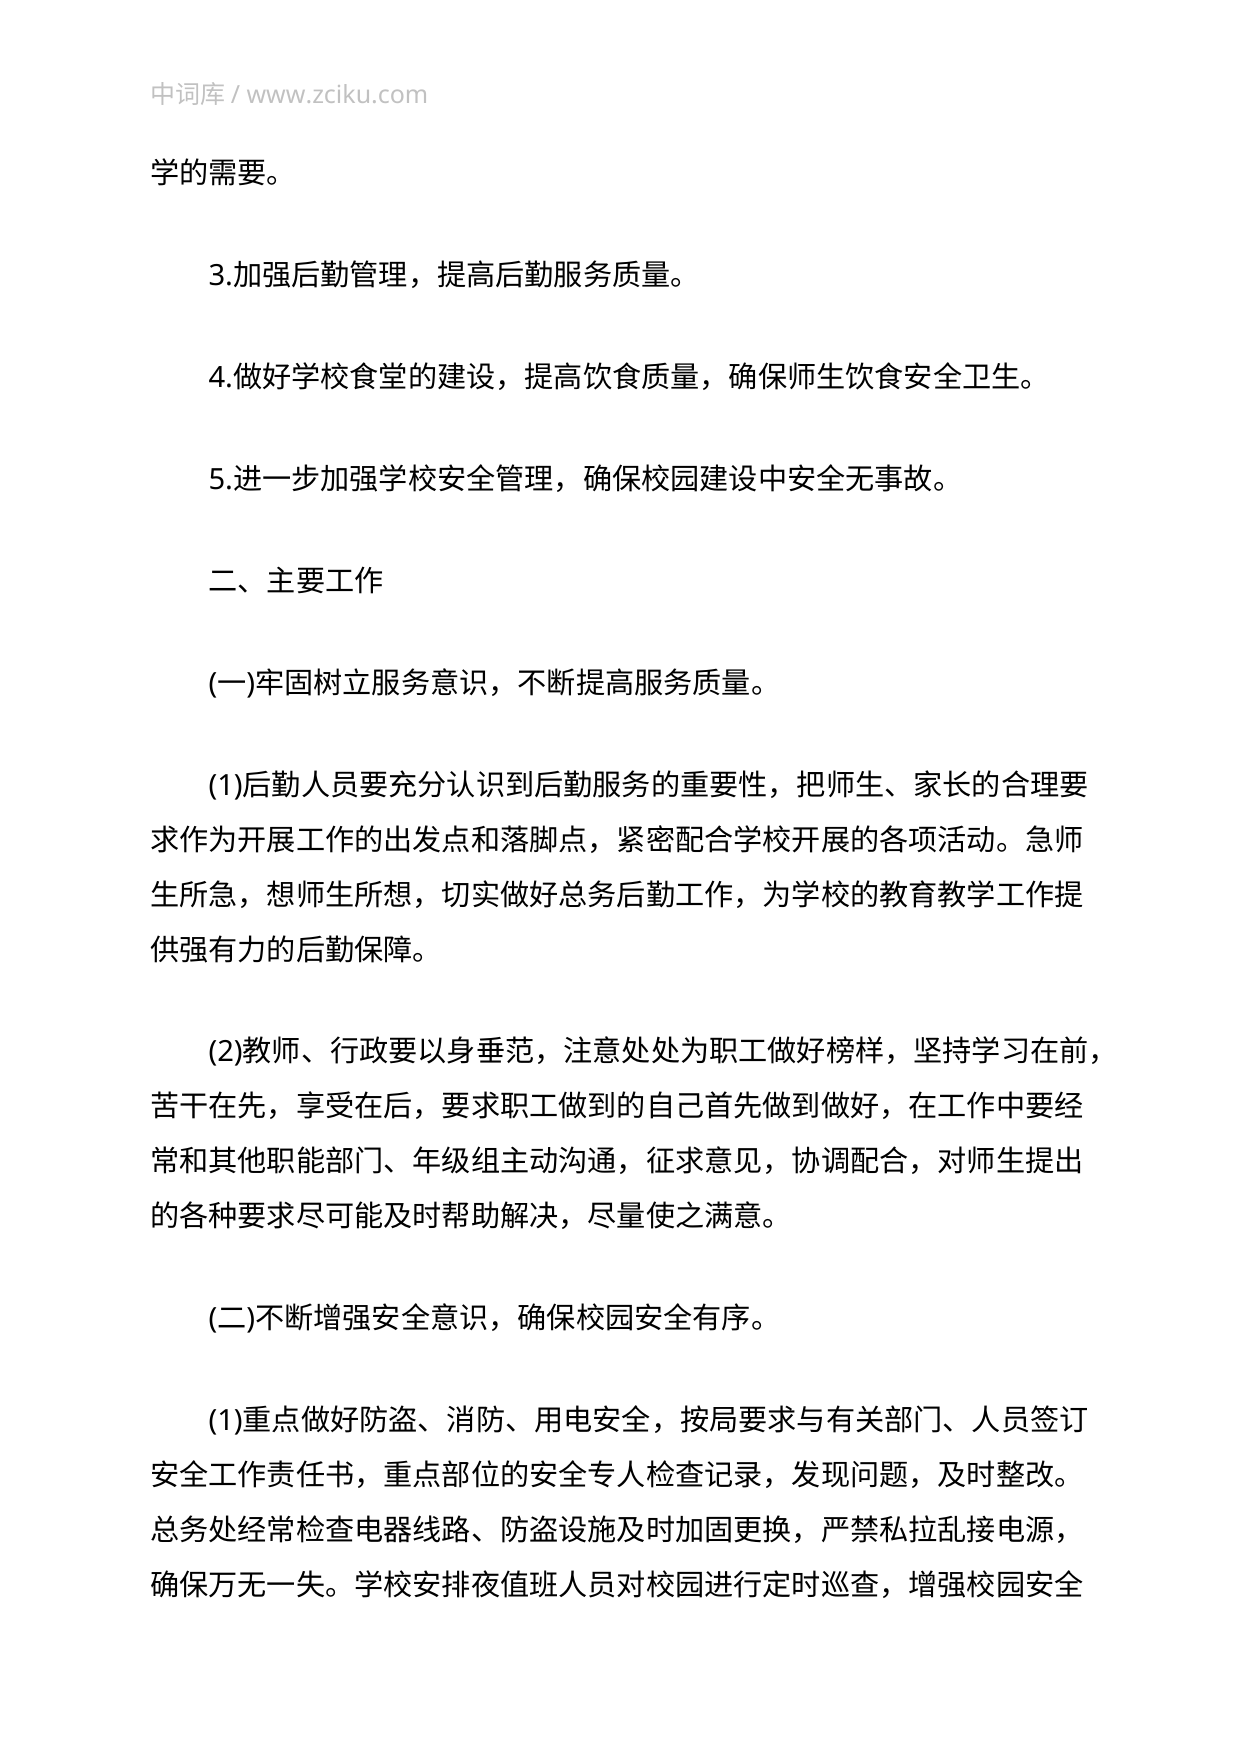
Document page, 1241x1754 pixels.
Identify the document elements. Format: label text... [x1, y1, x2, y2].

text 二、主要工作 [150, 558, 1090, 600]
text (一)牢固树立服务意识，不断提高服务质量。 [150, 659, 1090, 702]
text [150, 1397, 1090, 1604]
text 5.进一步加强学校安全管理，确保校园建设中安全无事故。 [150, 456, 1090, 498]
text 3.加强后勤管理，提高后勤服务质量。 [150, 252, 1090, 294]
text 4.做好学校食堂的建设，提高饮食质量，确保师生饮食安全卫生。 [150, 354, 1090, 396]
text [150, 150, 1090, 192]
text (1)后勤人员要充分认识到后勤服务的重要性，把师生、家长的合理要求作为开展工作的出发点和落脚点，紧密配合学校开展的各项活动。急师生所急，想师生所想，切实做好总务后勤工作，为学校的教育教学工作提供强有力的后勤保障。 [150, 761, 1090, 968]
text (二)不断增强安全意识，确保校园安全有序。 [150, 1294, 1090, 1337]
text (2)教师、行政要以身垂范，注意处处为职工做好榜样，坚持学习在前，苦干在先，享受在后，要求职工做到的自己首先做到做好，在工作中要经常和其他职能部门、年级组主动沟通，征求意见，协调配合，对师生提出的各种要求尽可能及时帮助解决，尽量使之满意。 [150, 1028, 1090, 1235]
